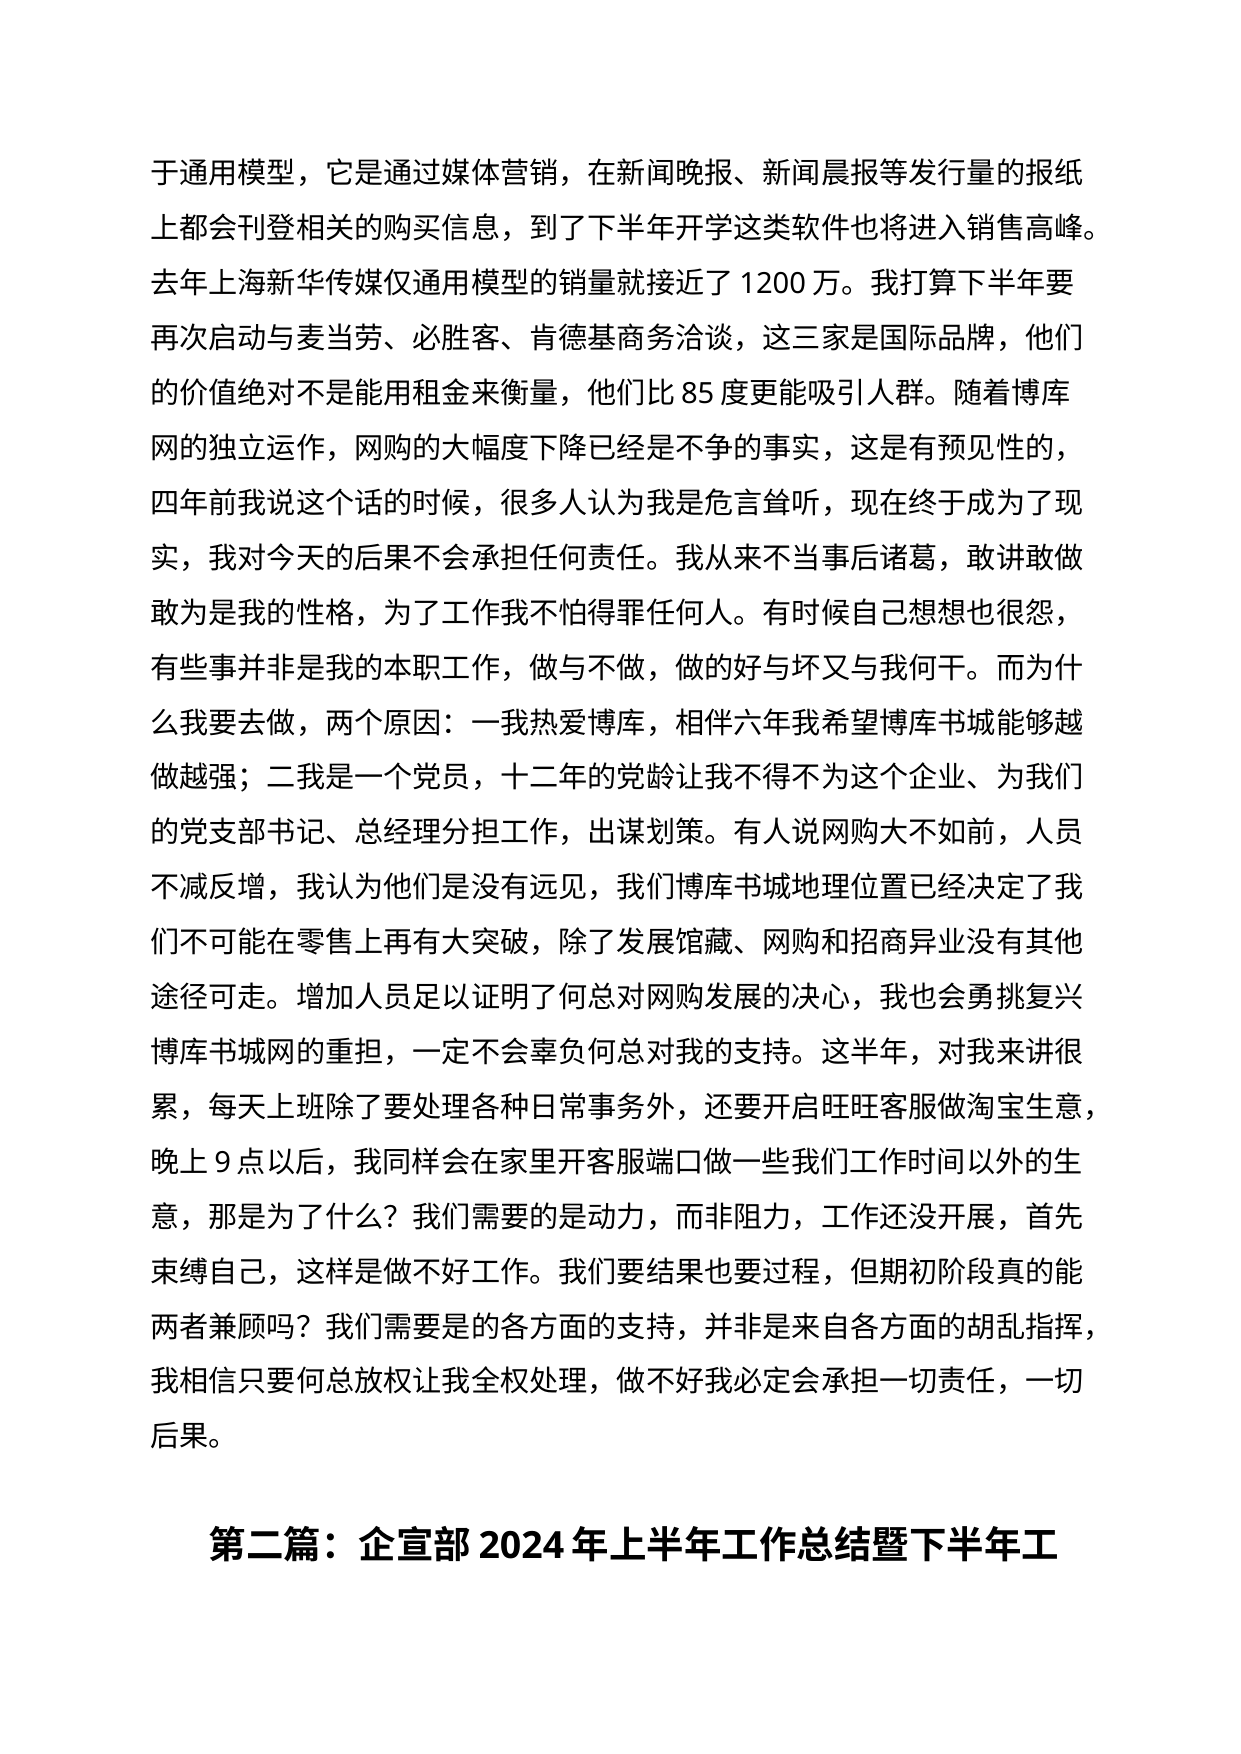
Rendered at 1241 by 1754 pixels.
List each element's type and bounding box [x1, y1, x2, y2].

text [150, 150, 1090, 1455]
text [150, 1515, 1090, 1569]
